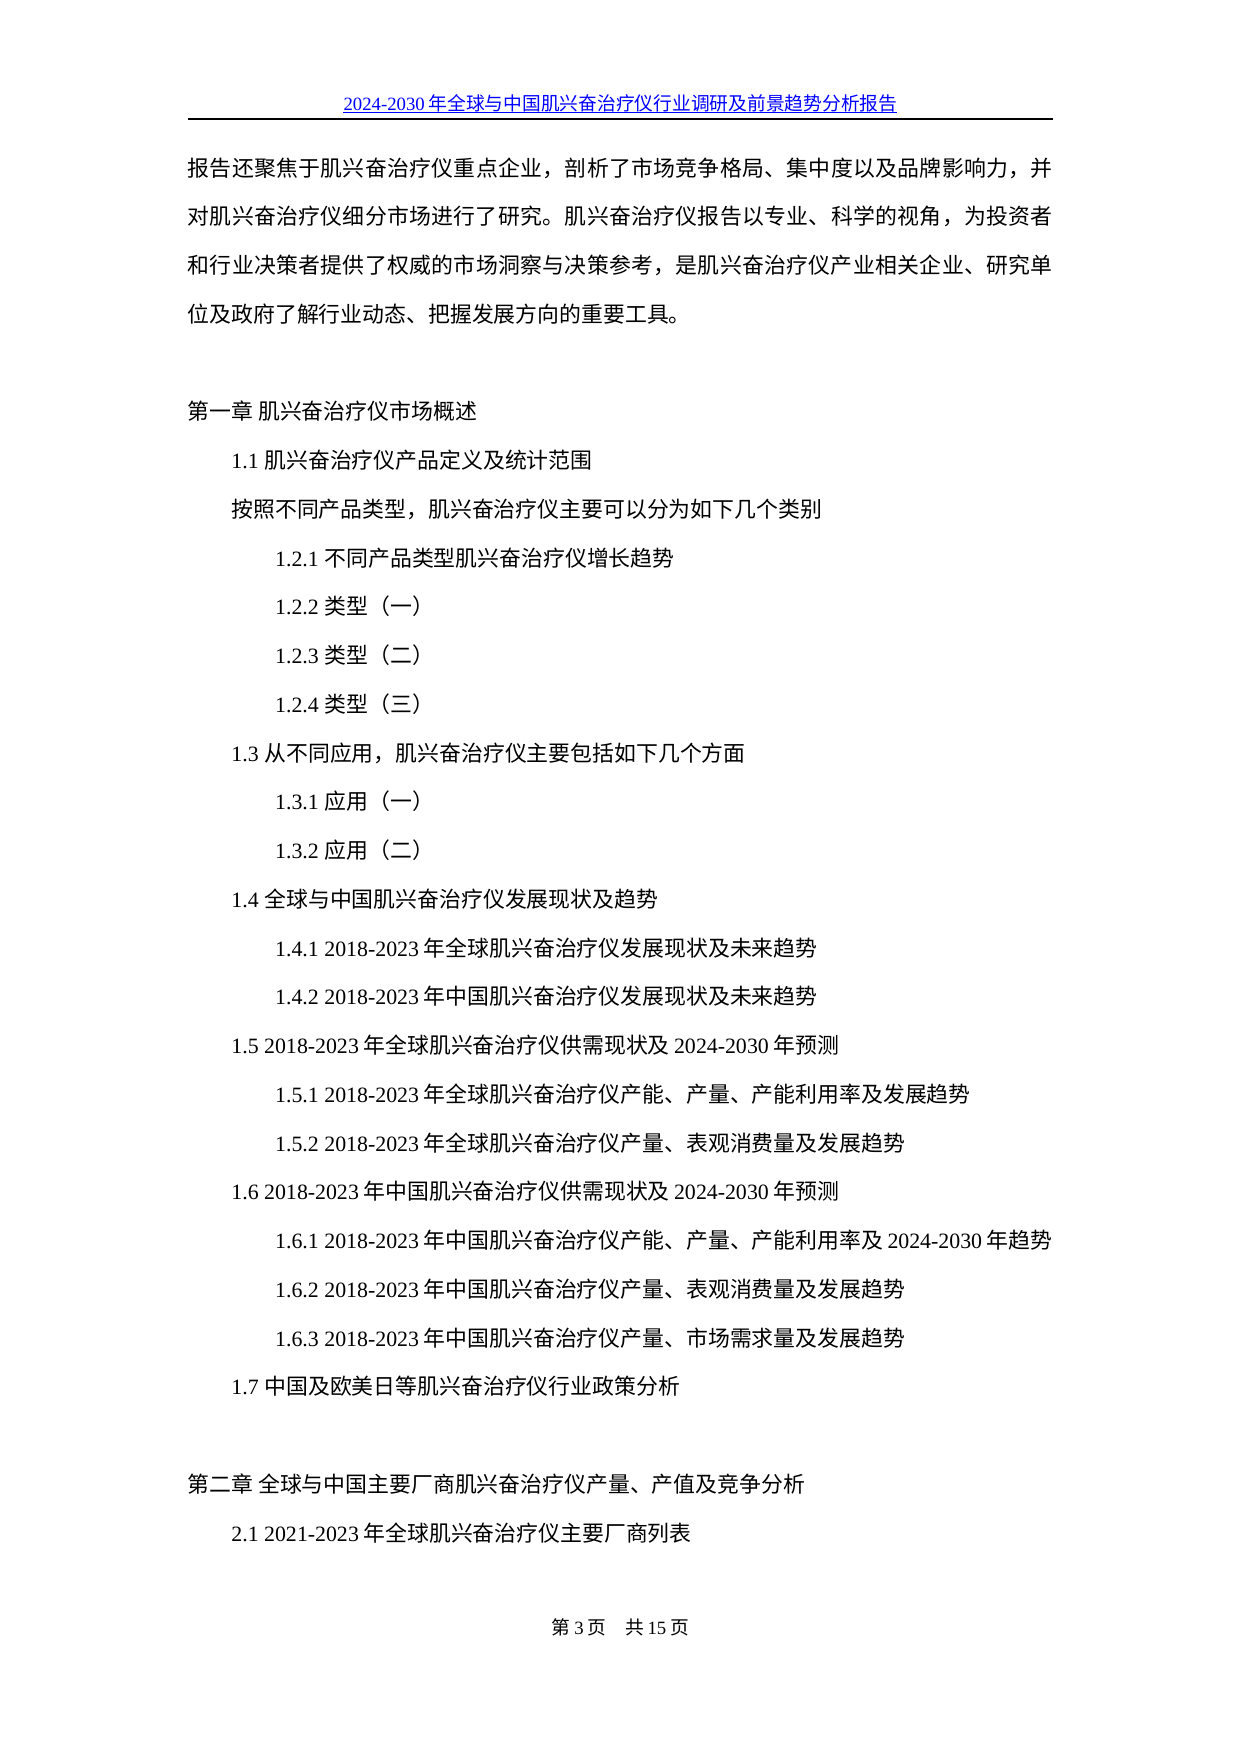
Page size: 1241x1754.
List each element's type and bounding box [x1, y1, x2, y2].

text [187, 150, 1053, 1548]
